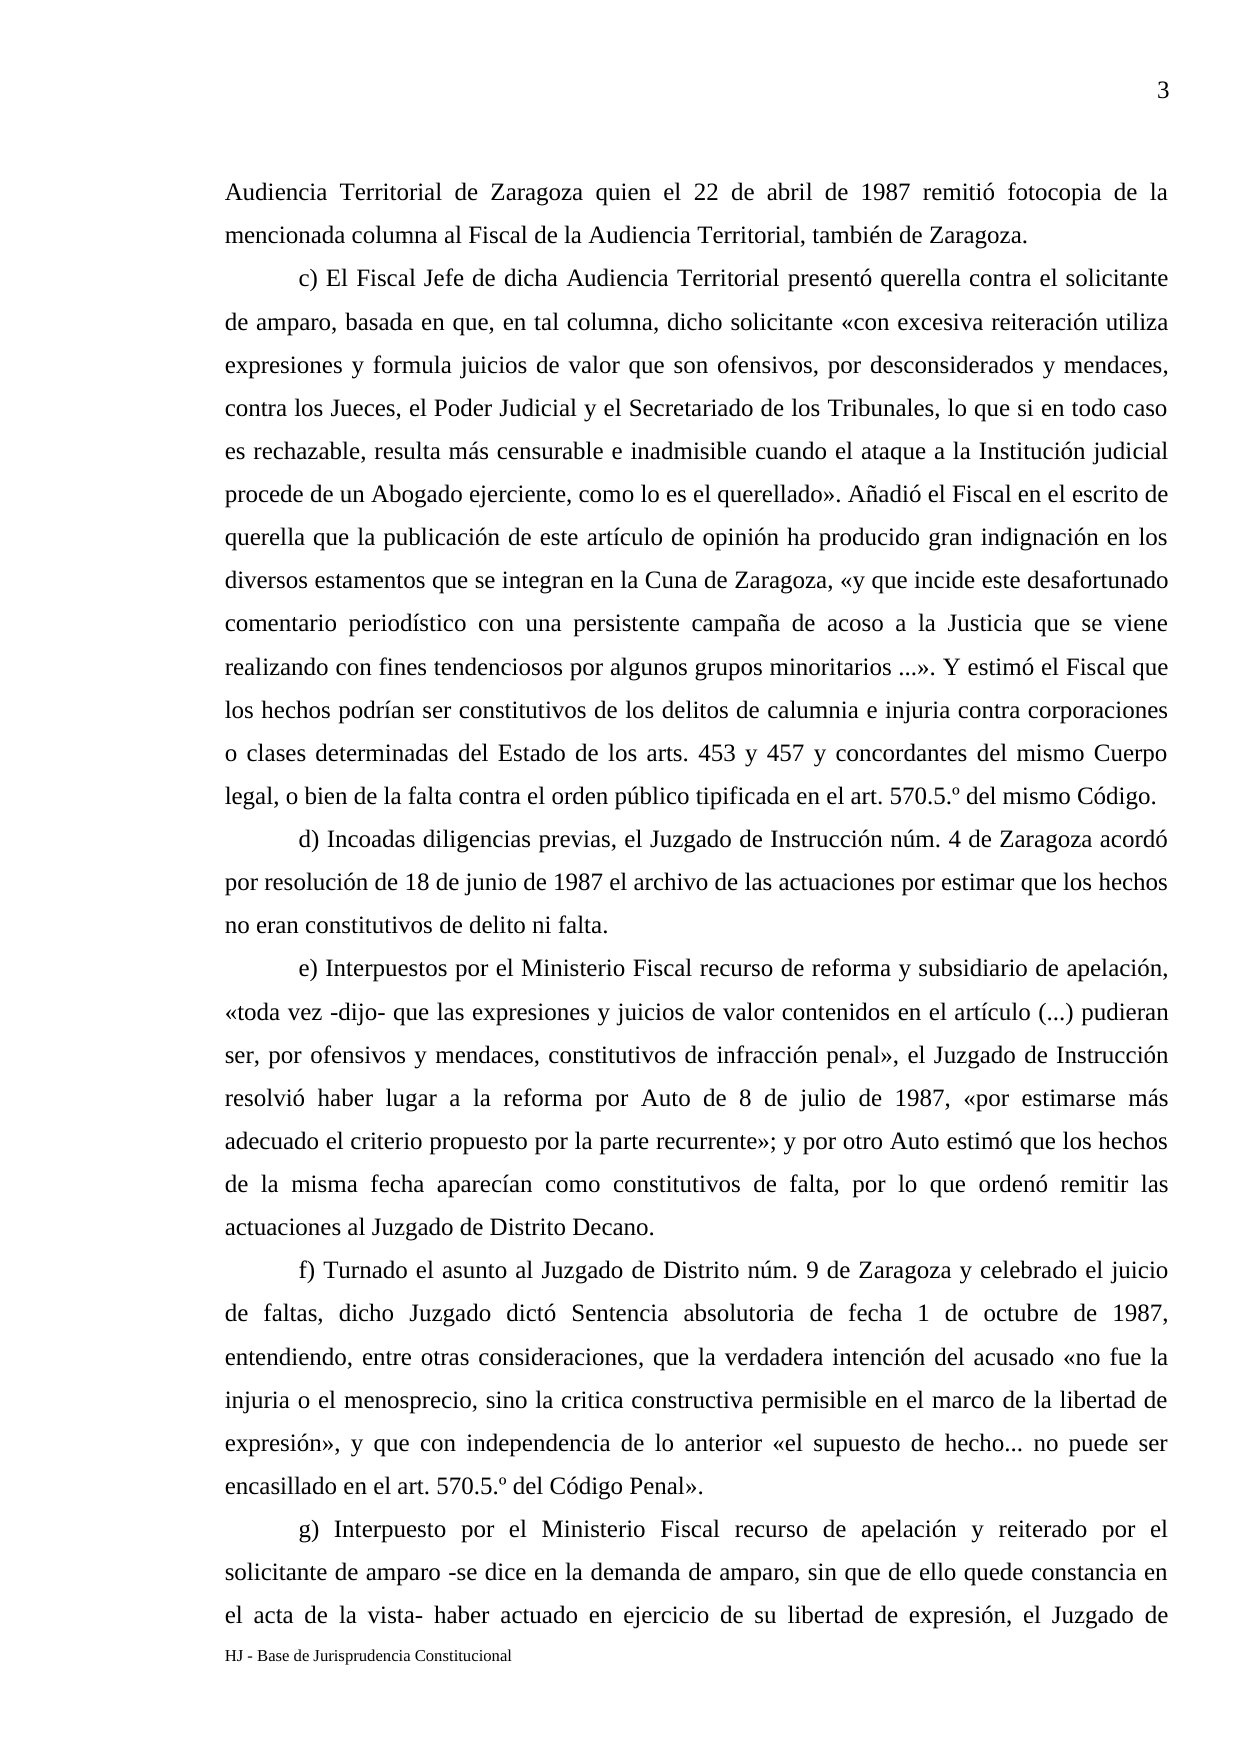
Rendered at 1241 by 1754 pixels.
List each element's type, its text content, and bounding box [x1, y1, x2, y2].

text e) Interpuestos por el Ministerio Fiscal recurso de reforma y subsidiario de apelación, «toda vez -dijo- que las expresiones y juicios de valor contenidos en el artículo (...) pudieran ser, por ofensivos y mendaces, constitutivos de infracción penal», el Juzgado de Instrucción resolvió haber lugar a la reforma por Auto de 8 de julio de 1987, «por estimarse más adecuado el criterio propuesto por la parte recurrente»; y por otro Auto estimó que los hechos de la misma fecha aparecían como constitutivos de falta, por lo que ordenó remitir las actuaciones al Juzgado de Distrito Decano. [224, 953, 1169, 1241]
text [224, 177, 1169, 249]
text d) Incoadas diligencias previas, el Juzgado de Instrucción núm. 4 de Zaragoza acordó por resolución de 18 de junio de 1987 el archivo de las actuaciones por estimar que los hechos no eran constitutivos de delito ni falta. [224, 824, 1169, 939]
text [224, 1514, 1169, 1629]
text f) Turnado el asunto al Juzgado de Distrito núm. 9 de Zaragoza y celebrado el juicio de faltas, dicho Juzgado dictó Sentencia absolutoria de fecha 1 de octubre de 1987, entendiendo, entre otras consideraciones, que la verdadera intención del acusado «no fue la injuria o el menosprecio, sino la critica constructiva permisible en el marco de la libertad de expresión», y que con independencia de lo anterior «el supuesto de hecho... no puede ser encasillado en el art. 570.5.º del Código Penal». [224, 1255, 1169, 1500]
text c) El Fiscal Jefe de dicha Audiencia Territorial presentó querella contra el solicitante de amparo, basada en que, en tal columna, dicho solicitante «con excesiva reiteración utiliza expresiones y formula juicios de valor que son ofensivos, por desconsiderados y mendaces, contra los Jueces, el Poder Judicial y el Secretariado de los Tribunales, lo que si en todo caso es rechazable, resulta más censurable e inadmisible cuando el ataque a la Institución judicial procede de un Abogado ejerciente, como lo es el querellado». Añadió el Fiscal en el escrito de querella que la publicación de este artículo de opinión ha producido gran indignación en los diversos estamentos que se integran en la Cuna de Zaragoza, «y que incide este desafortunado comentario periodístico con una persistente campaña de acoso a la Justicia que se viene realizando con fines tendenciosos por algunos grupos minoritarios ...». Y estimó el Fiscal que los hechos podrían ser constitutivos de los delitos de calumnia e injuria contra corporaciones o clases determinadas del Estado de los arts. 453 y 457 y concordantes del mismo Cuerpo legal, o bien de la falta contra el orden público tipificada en el art. 570.5.º del mismo Código. [224, 263, 1169, 810]
